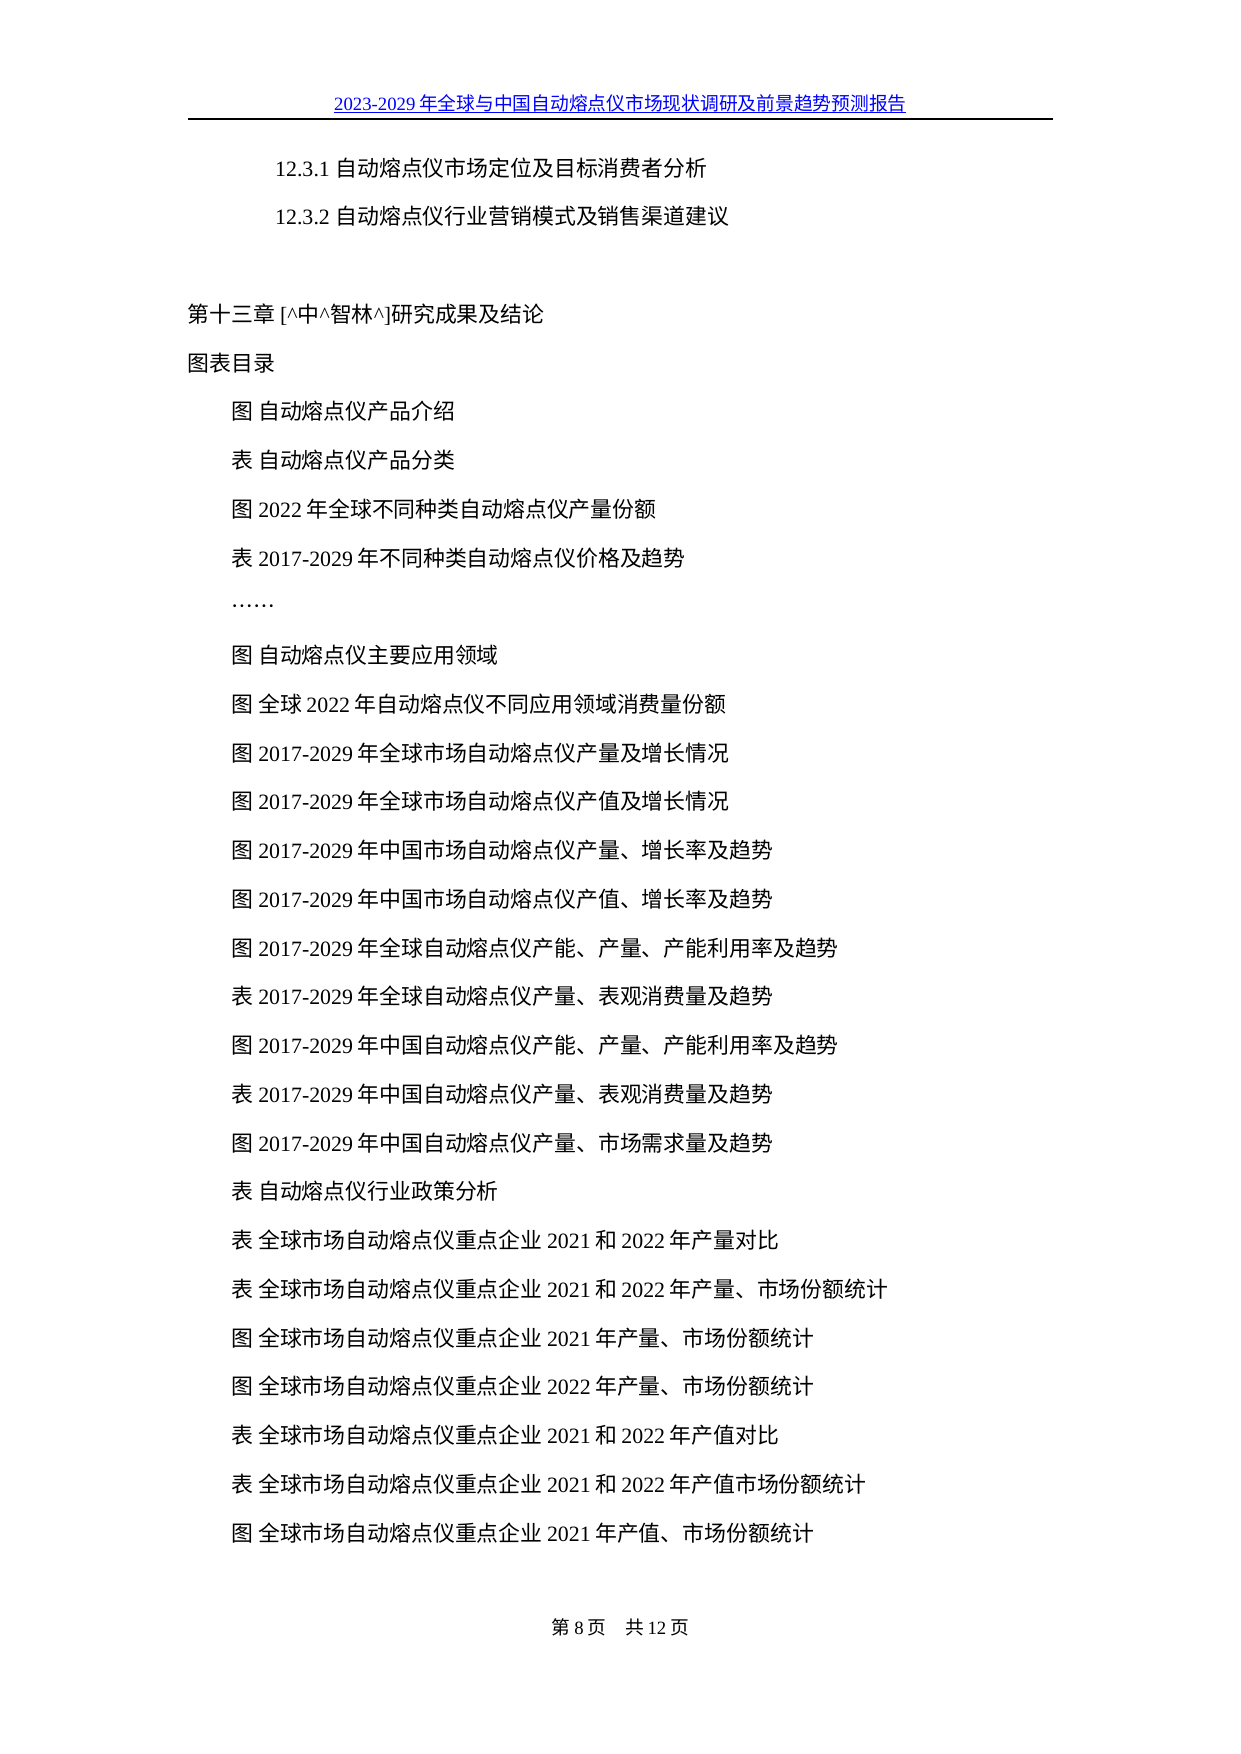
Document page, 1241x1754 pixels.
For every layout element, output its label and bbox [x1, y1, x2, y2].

text [187, 150, 1053, 1548]
